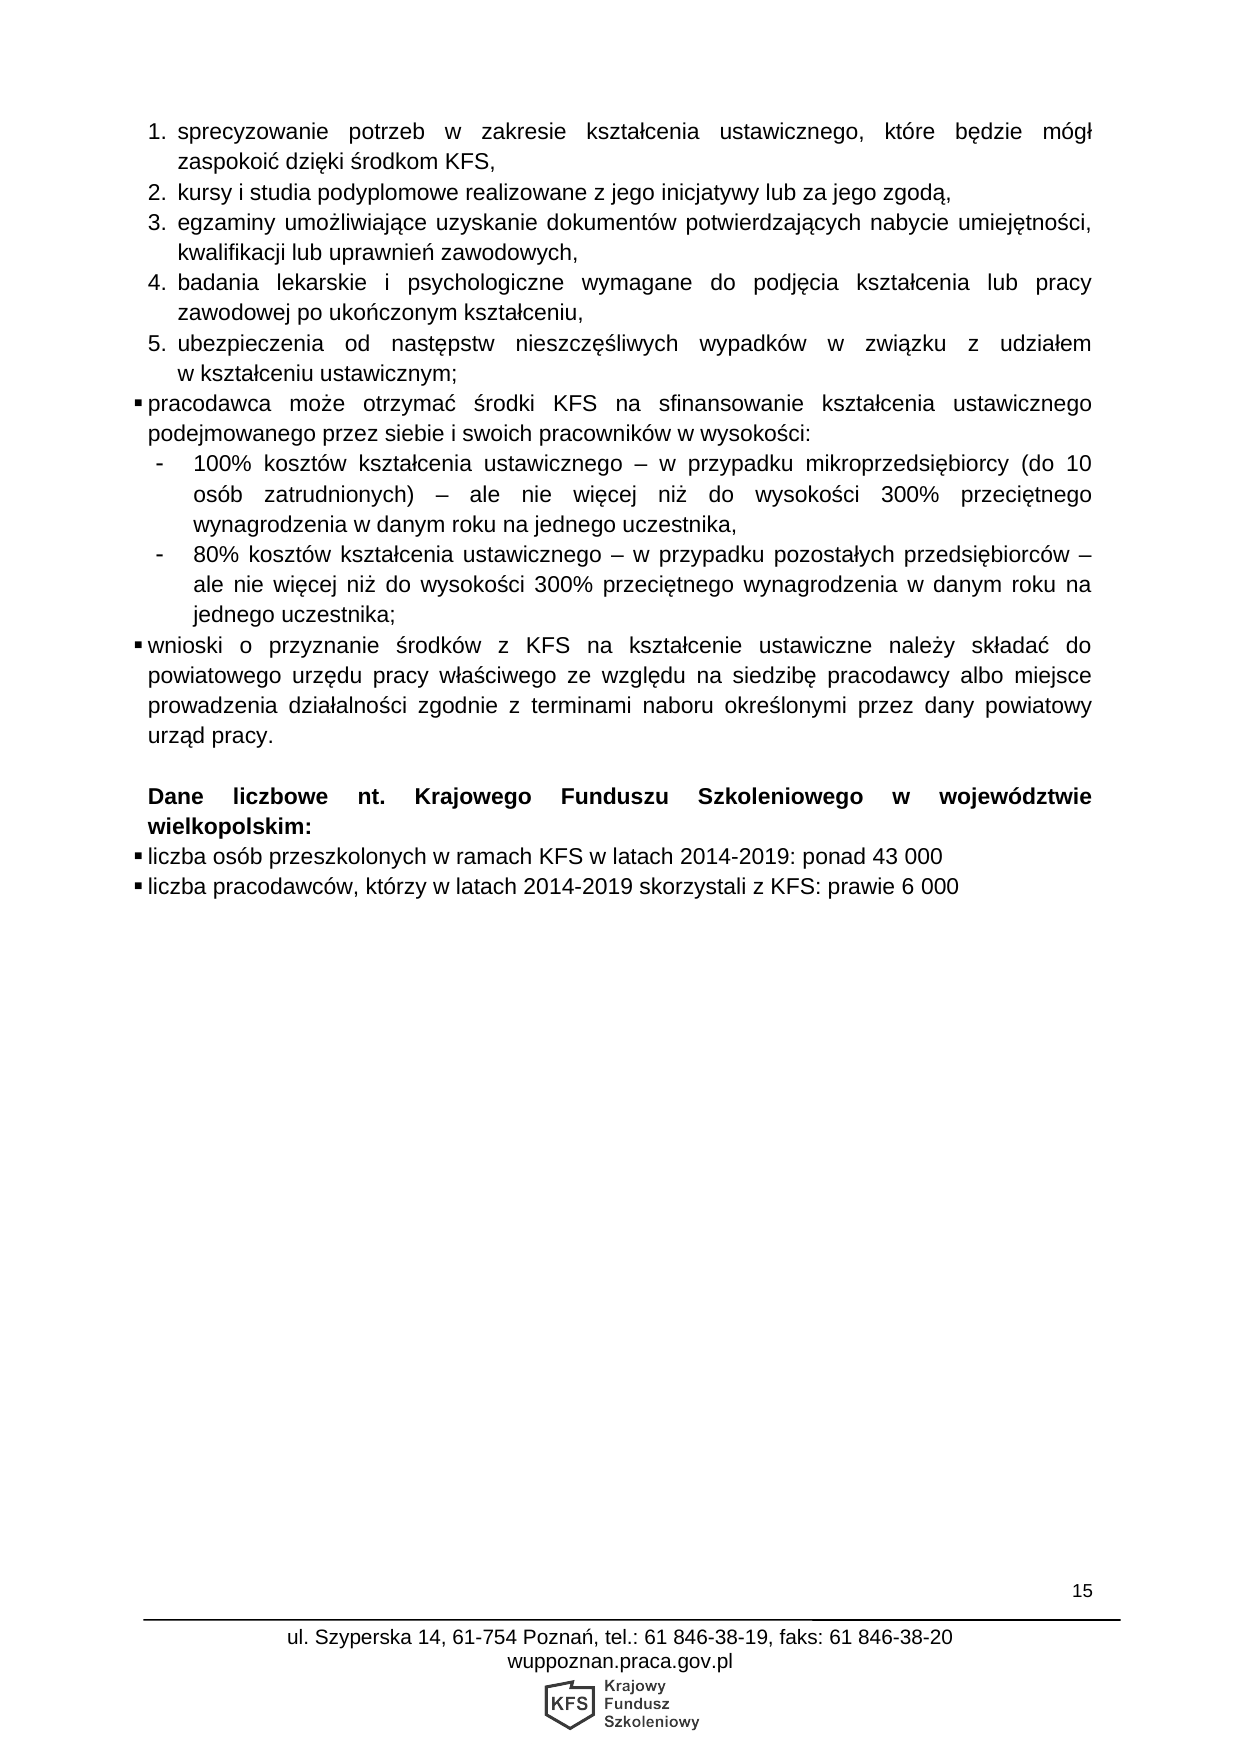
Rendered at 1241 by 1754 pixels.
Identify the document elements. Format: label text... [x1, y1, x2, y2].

text Dane liczbowe nt. Krajowego Funduszu Szkoleniowego w województwie wielkopolskim: [148, 783, 1092, 839]
list badania lekarskie i psychologiczne wymagane do podjęcia kształcenia lub pracy zawodowej po ukończonym kształceniu, [148, 269, 1092, 326]
list 80% kosztów kształcenia ustawicznego – w przypadku pozostałych przedsiębiorców – ale nie więcej niż do wysokości 300% przeciętnego wynagrodzenia w danym roku na jednego uczestnika; [156, 541, 1092, 628]
list 100% kosztów kształcenia ustawicznego – w przypadku mikroprzedsiębiorcy (do 10 osób zatrudnionych) – ale nie więcej niż do wysokości 300% przeciętnego wynagrodzenia w danym roku na jednego uczestnika, [156, 450, 1092, 537]
list liczba pracodawców, którzy w latach 2014-2019 skorzystali z KFS: prawie 6 000 [133, 873, 1092, 900]
list liczba osób przeszkolonych w ramach KFS w latach 2014-2019: ponad 43 000 [133, 843, 1092, 869]
list kursy i studia podyplomowe realizowane z jego inicjatywy lub za jego zgodą, [148, 178, 1092, 205]
list egzaminy umożliwiające uzyskanie dokumentów potwierdzających nabycie umiejętności, kwalifikacji lub uprawnień zawodowych, [148, 209, 1092, 265]
list pracodawca może otrzymać środki KFS na sfinansowanie kształcenia ustawicznego podejmowanego przez siebie i swoich pracowników w wysokości: [133, 390, 1092, 447]
list ubezpieczenia od następstw nieszczęśliwych wypadków w związku z udziałem w kształceniu ustawicznym; [148, 329, 1092, 386]
list wnioski o przyznanie środków z KFS na kształcenie ustawiczne należy składać do powiatowego urzędu pracy właściwego ze względu na siedzibę pracodawcy albo miejsce prowadzenia działalności zgodnie z terminami naboru określonymi przez dany powiatowy urząd pracy. [133, 632, 1092, 749]
list sprecyzowanie potrzeb w zakresie kształcenia ustawicznego, które będzie mógł zaspokoić dzięki środkom KFS, [148, 118, 1092, 175]
picture [531, 1666, 713, 1744]
